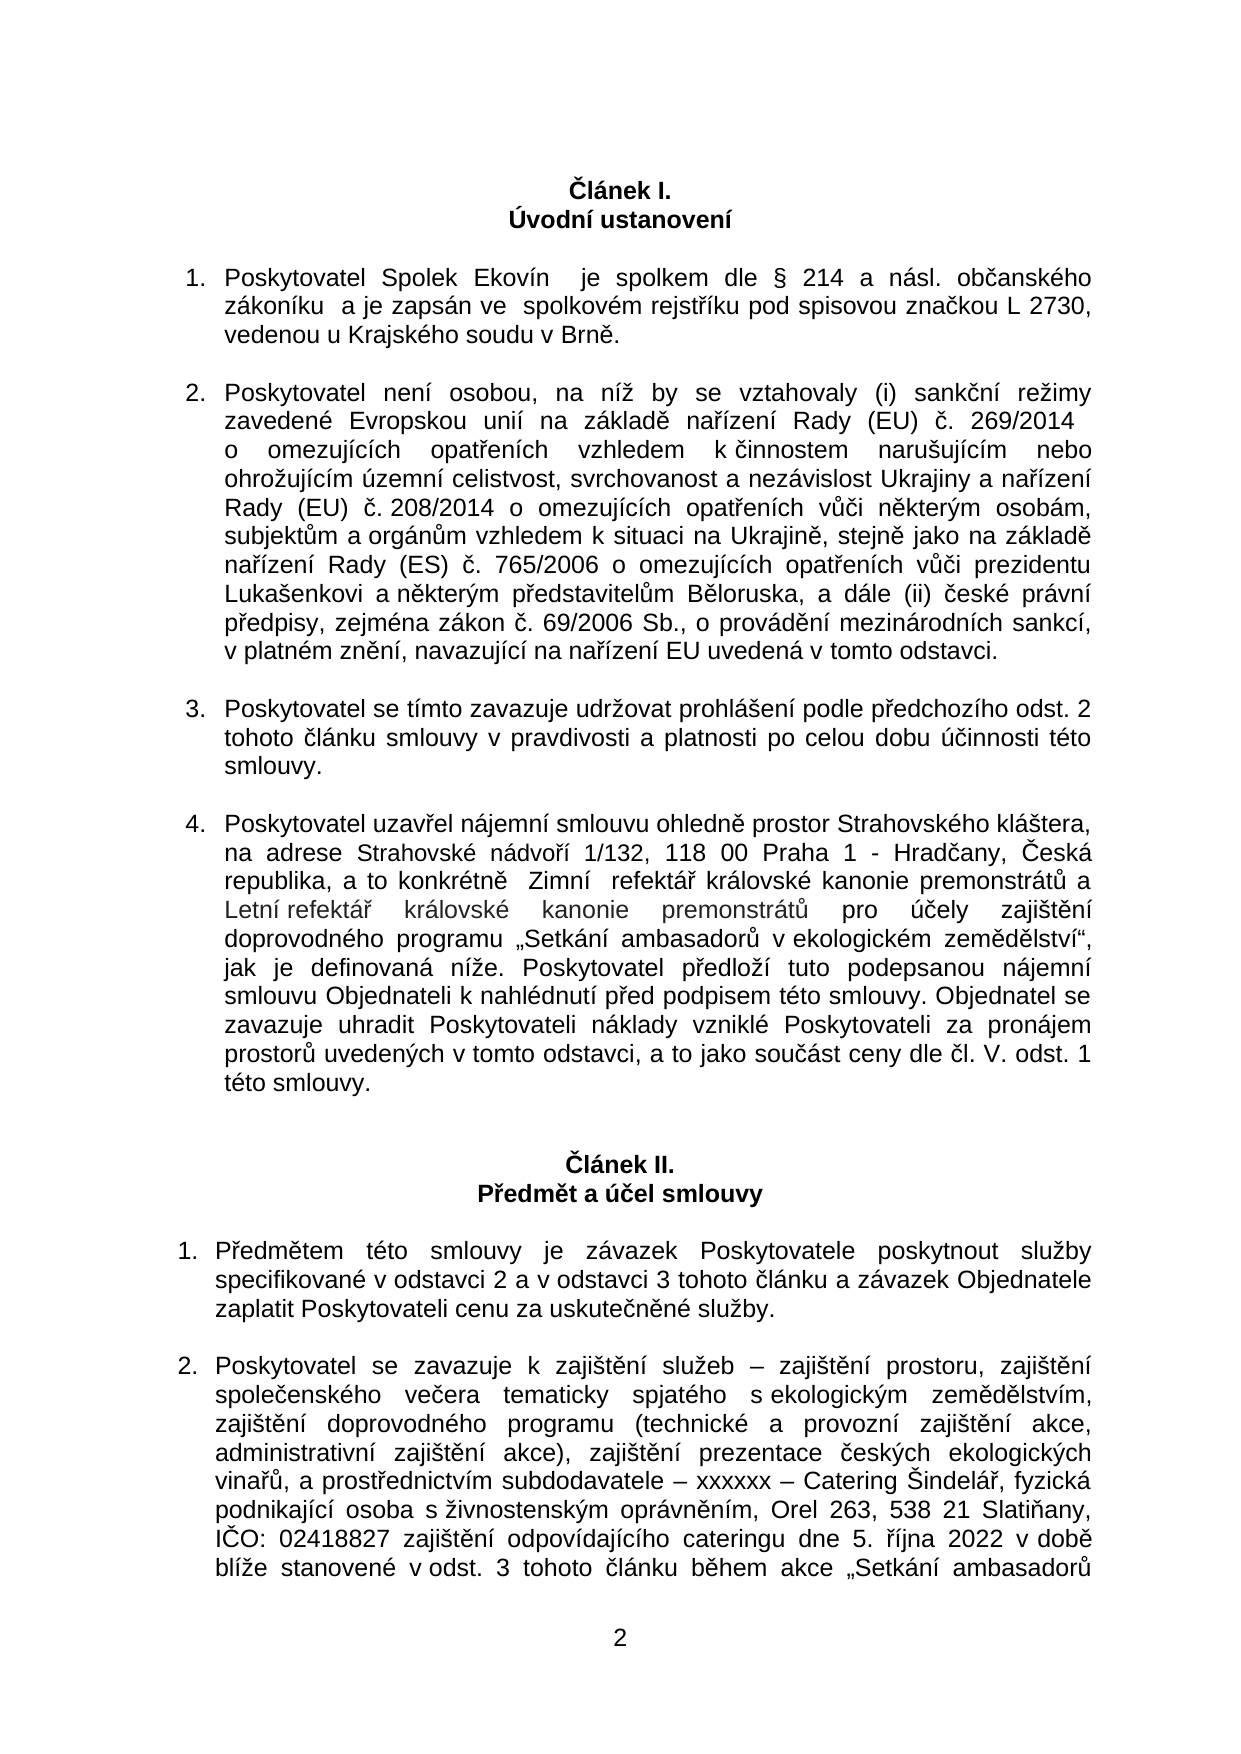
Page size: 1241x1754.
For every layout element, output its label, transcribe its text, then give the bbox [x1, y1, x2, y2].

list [177, 1351, 1093, 1581]
text Článek I. [148, 176, 1093, 205]
text Článek II. [148, 1150, 1093, 1179]
list Poskytovatel Spolek Ekovín je spolkem dle § 214 a násl. občanského zákoníku a je zapsán ve spolkovém rejstříku pod spisovou značkou L 2730, vedenou u Krajského soudu v Brně. [185, 263, 1093, 349]
list Poskytovatel uzavřel nájemní smlouvu ohledně prostor Strahovského kláštera, na adrese Strahovské nádvoří 1/132, 118 00 Praha 1 - Hradčany, Česká republika, a to konkrétně Zimní refektář královské kanonie premonstrátů a Letní refektář královské kanonie premonstrátů pro účely zajištění doprovodného programu „Setkání ambasadorů v ekologickém zemědělství“, jak je definovaná níže. Poskytovatel předloží tuto podepsanou nájemní smlouvu Objednateli k nahlédnutí před podpisem této smlouvy. Objednatel se zavazuje uhradit Poskytovateli náklady vzniklé Poskytovateli za pronájem prostorů uvedených v tomto odstavci, a to jako součást ceny dle čl. V. odst. 1 této smlouvy. [185, 809, 1093, 1096]
list Předmětem této smlouvy je závazek Poskytovatele poskytnout služby specifikované v odstavci 2 a v odstavci 3 tohoto článku a závazek Objednatele zaplatit Poskytovateli cenu za uskutečněné služby. [177, 1236, 1093, 1323]
text Úvodní ustanovení [148, 205, 1093, 234]
list Poskytovatel se tímto zavazuje udržovat prohlášení podle předchozího odst. 2 tohoto článku smlouvy v pravdivosti a platnosti po celou dobu účinnosti této smlouvy. [185, 694, 1093, 780]
list Poskytovatel není osobou, na níž by se vztahovaly (i) sankční režimy zavedené Evropskou unií na základě nařízení Rady (EU) č. 269/2014 o omezujících opatřeních vzhledem k činnostem narušujícím nebo ohrožujícím územní celistvost, svrchovanost a nezávislost Ukrajiny a nařízení Rady (EU) č. 208/2014 o omezujících opatřeních vůči některým osobám, subjektům a orgánům vzhledem k situaci na Ukrajině, stejně jako na základě nařízení Rady (ES) č. 765/2006 o omezujících opatřeních vůči prezidentu Lukašenkovi a některým představitelům Běloruska, a dále (ii) české právní předpisy, zejména zákon č. 69/2006 Sb., o provádění mezinárodních sankcí, v platném znění, navazující na nařízení EU uvedená v tomto odstavci. [185, 378, 1093, 665]
text Předmět a účel smlouvy [148, 1179, 1093, 1208]
